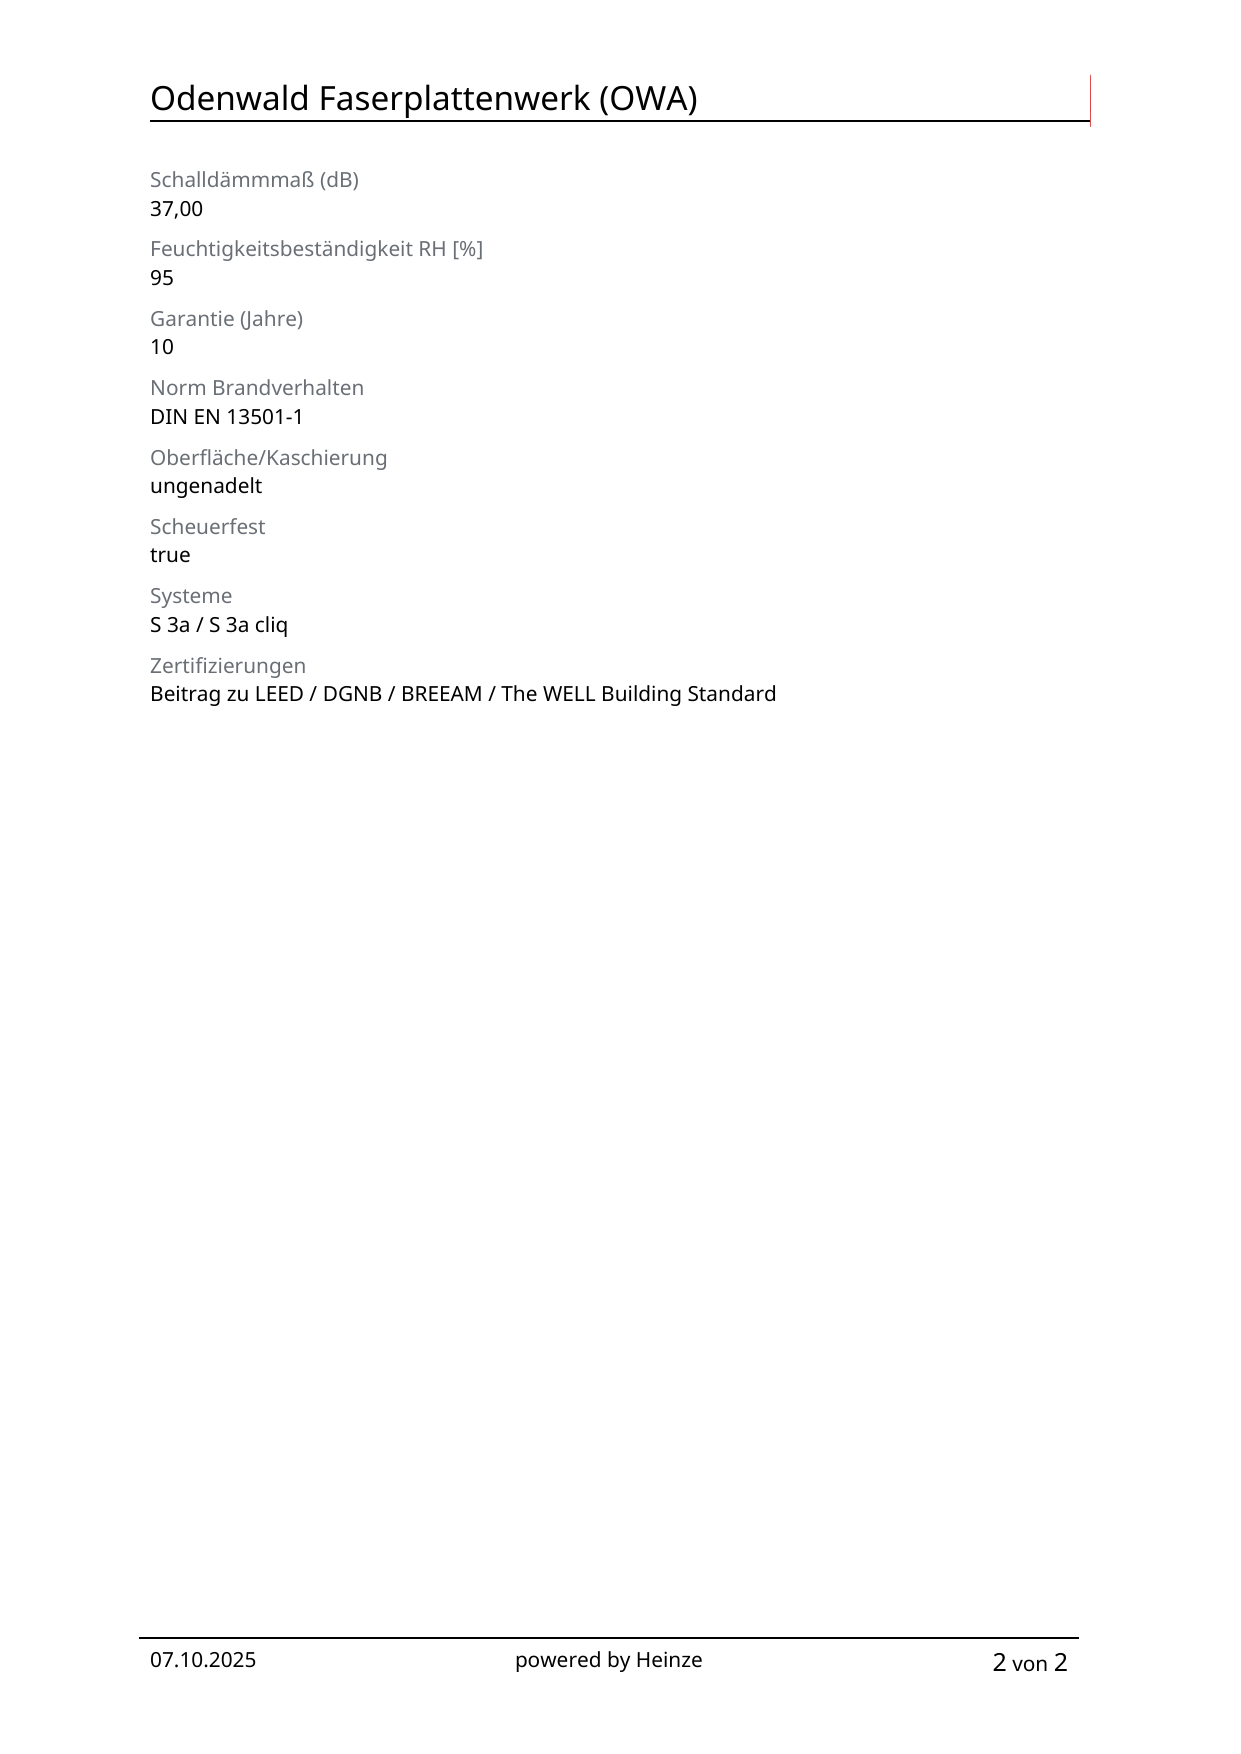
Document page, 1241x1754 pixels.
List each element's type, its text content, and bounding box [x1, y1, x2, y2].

text Schalldämmmaß (dB) [150, 165, 1090, 194]
text S 3a / S 3a cliq [150, 610, 1090, 638]
text Systeme [150, 581, 1090, 610]
text Feuchtigkeitsbeständigkeit RH [%] [150, 234, 1090, 263]
text ungenadelt [150, 471, 1090, 499]
text 10 [150, 332, 1090, 361]
text Zertifizierungen [150, 651, 1090, 679]
text Norm Brandverhalten [150, 373, 1090, 402]
text Oberfläche/Kaschierung [150, 443, 1090, 471]
text Garantie (Jahre) [150, 304, 1090, 332]
text DIN EN 13501-1 [150, 402, 1090, 430]
text 95 [150, 263, 1090, 291]
text Beitrag zu LEED / DGNB / BREEAM / The WELL Building Standard [150, 679, 1090, 708]
text Scheuerfest [150, 512, 1090, 541]
text 37,00 [150, 194, 1090, 222]
text true [150, 541, 1090, 569]
